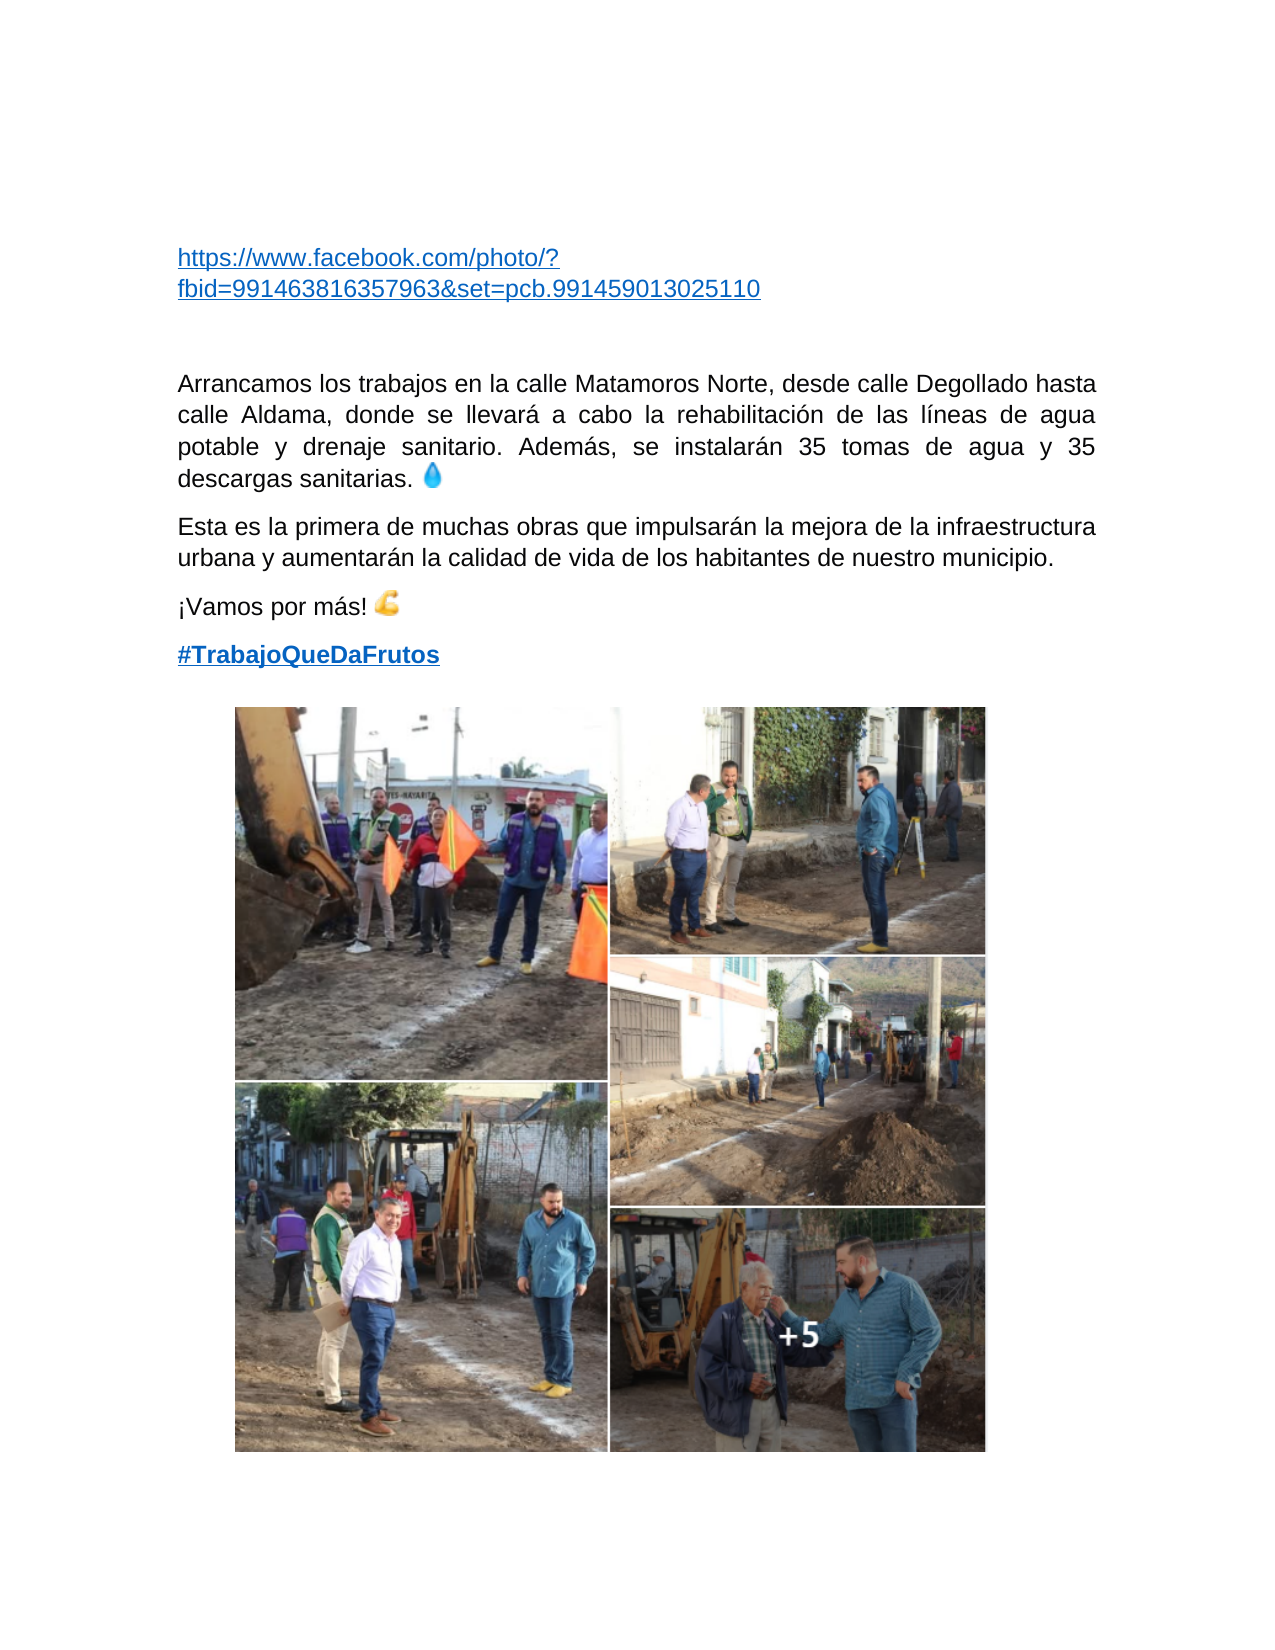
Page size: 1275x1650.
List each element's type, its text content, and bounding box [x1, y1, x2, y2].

picture [374, 590, 400, 616]
text https://www.facebook.com/photo/?fbid=991463816357963&set=pcb.991459013025110 [177, 243, 1098, 303]
text ¡Vamos por más! [177, 591, 1098, 621]
picture [235, 707, 989, 1452]
text Arrancamos los trabajos en la calle Matamoros Norte, desde calle Degollado hasta calle Aldama, donde se llevará a cabo la rehabilitación de las líneas de agua potable y drenaje sanitario. Además, se instalarán 35 tomas de agua y 35 descargas sanitarias. [177, 369, 1098, 493]
text Esta es la primera de muchas obras que impulsarán la mejora de la infraestructura urbana y aumentarán la calidad de vida de los habitantes de nuestro municipio. [177, 512, 1098, 572]
text #TrabajoQueDaFrutos [177, 640, 1098, 669]
picture [420, 462, 446, 488]
